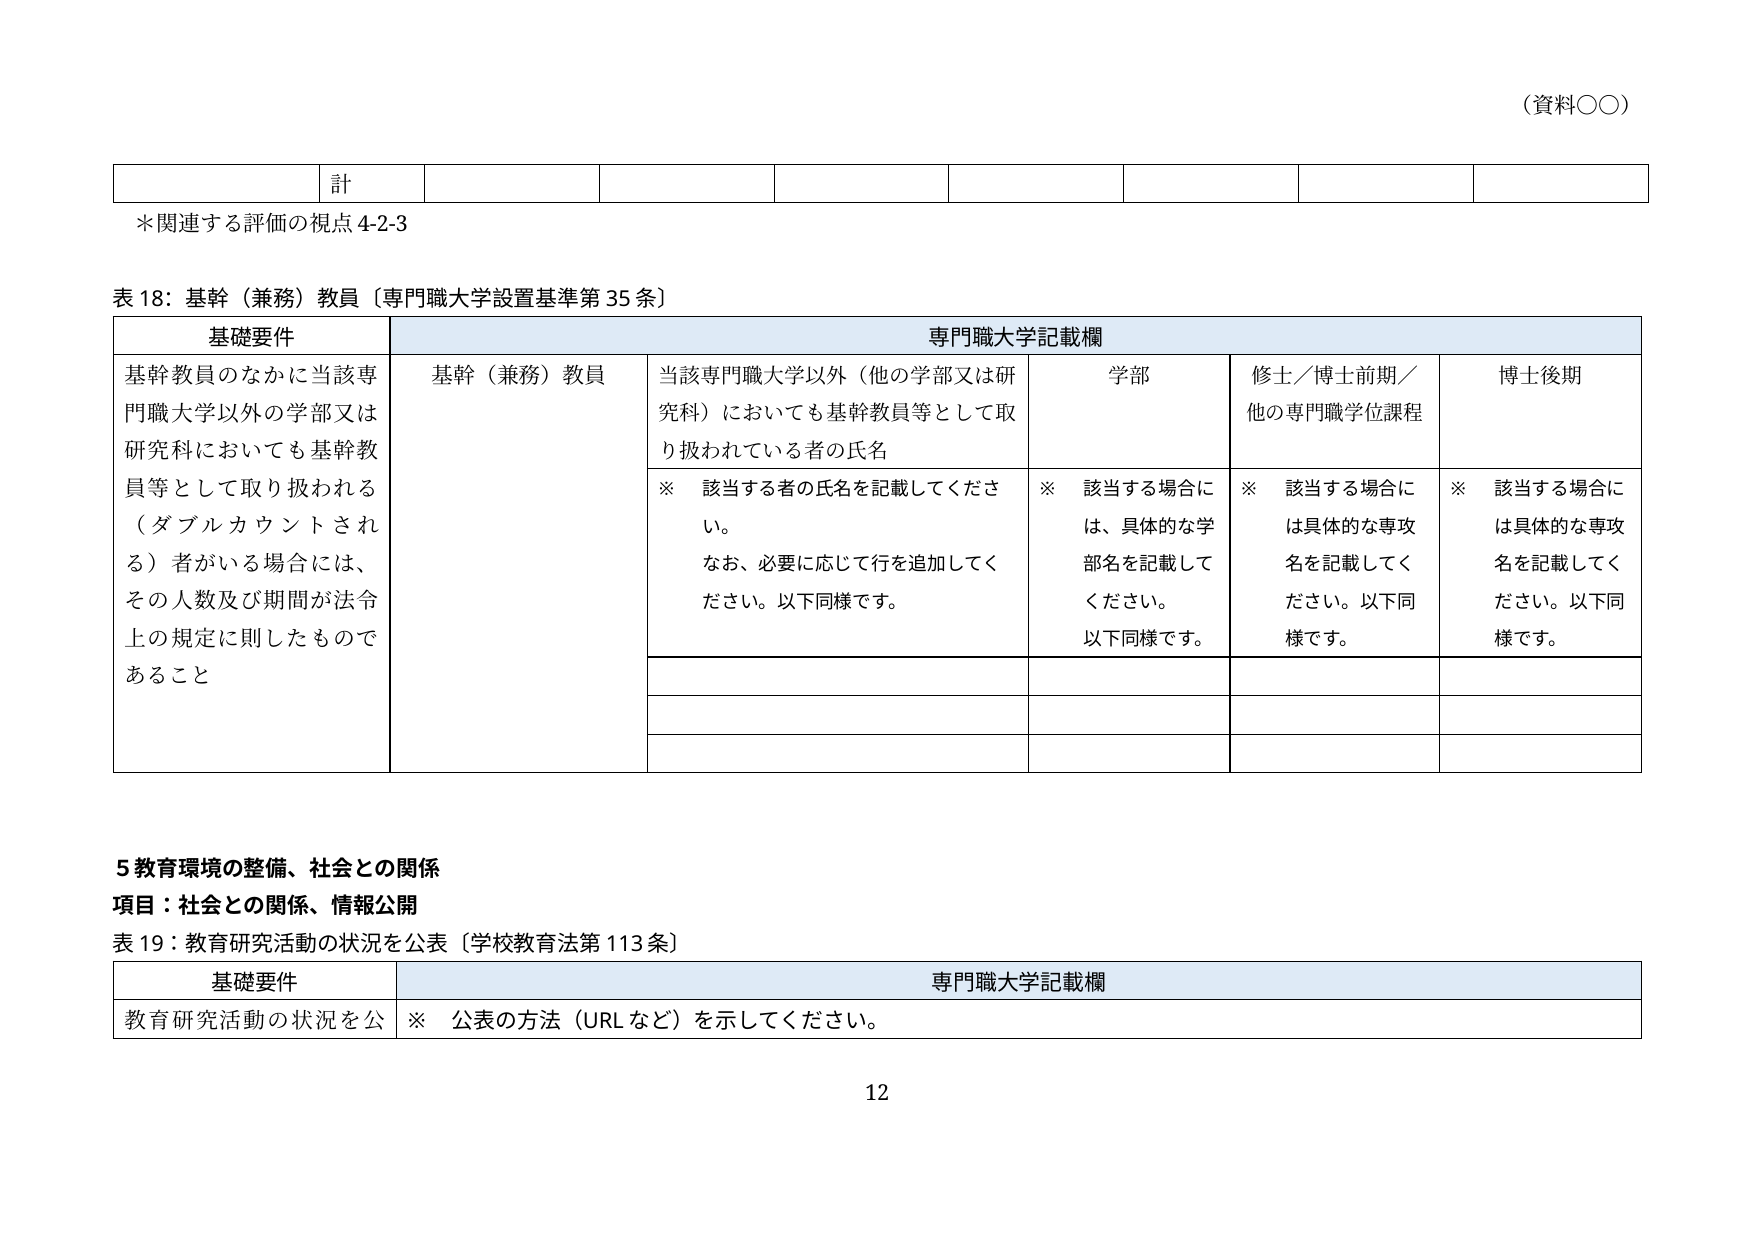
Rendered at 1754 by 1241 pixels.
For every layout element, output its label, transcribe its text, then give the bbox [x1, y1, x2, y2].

table_cell 基幹教員のなかに当該専門職大学以外の学部又は研究科においても基幹教員等として取り扱われる（ダブルカウントされる）者がいる場合には、その人数及び期間が法令上の規定に則したものであること [114, 355, 389, 772]
table_header 専門職大学記載欄 [391, 317, 1641, 354]
table_cell [1029, 658, 1229, 695]
table_cell [1231, 696, 1439, 733]
table_cell 教育研究活動の状況を公表していること [114, 1000, 396, 1038]
table_cell 該当する者の氏名を記載してください。 なお、必要に応じて行を追加してください。以下同様です。 [648, 469, 1028, 656]
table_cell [397, 1000, 1641, 1038]
text ５教育環境の整備、社会との関係 [112, 848, 1641, 886]
table_cell 該当する場合には具体的な専攻名を記載してください。以下同様です。 [1231, 469, 1439, 656]
table_cell 博士後期 [1440, 355, 1641, 468]
table_header 専門職大学記載欄 [397, 962, 1641, 999]
text ＊関連する評価の視点4-2-3 [134, 203, 1554, 241]
table_cell [1029, 696, 1229, 733]
table_cell 該当する場合には具体的な専攻名を記載してください。以下同様です。 [1440, 469, 1641, 656]
table_cell [1124, 165, 1298, 202]
table_cell [1474, 165, 1648, 202]
table_cell 計 [320, 165, 424, 202]
table_cell [648, 696, 1028, 733]
table_cell 当該専門職大学以外（他の学部又は研究科）においても基幹教員等として取り扱われている者の氏名 [648, 355, 1028, 468]
table_cell [600, 165, 774, 202]
table_cell [1440, 735, 1641, 772]
table_cell 該当する場合には、具体的な学部名を記載してください。 以下同様です。 [1029, 469, 1229, 656]
table_cell [425, 165, 599, 202]
text 表19：教育研究活動の状況を公表〔学校教育法第113条〕 [112, 923, 1641, 961]
table_header 基礎要件 [114, 962, 396, 999]
table_cell [648, 735, 1028, 772]
text 項目：社会との関係、情報公開 [112, 886, 1641, 923]
table_cell [1440, 658, 1641, 695]
table_cell [1299, 165, 1473, 202]
table_header 基礎要件 [114, 317, 389, 354]
table_cell [648, 658, 1028, 695]
table_cell [1440, 696, 1641, 733]
table_cell [949, 165, 1123, 202]
table_cell [1231, 658, 1439, 695]
table_cell 学部 [1029, 355, 1229, 468]
table_cell [775, 165, 948, 202]
table_cell [1231, 735, 1439, 772]
table_cell [1029, 735, 1229, 772]
table_cell 基幹（兼務）教員 [391, 355, 647, 772]
table_cell 修士／博士前期／ 他の専門職学位課程 [1231, 355, 1439, 468]
text 表18：基幹（兼務）教員〔専門職大学設置基準第35条〕 [112, 278, 1554, 316]
